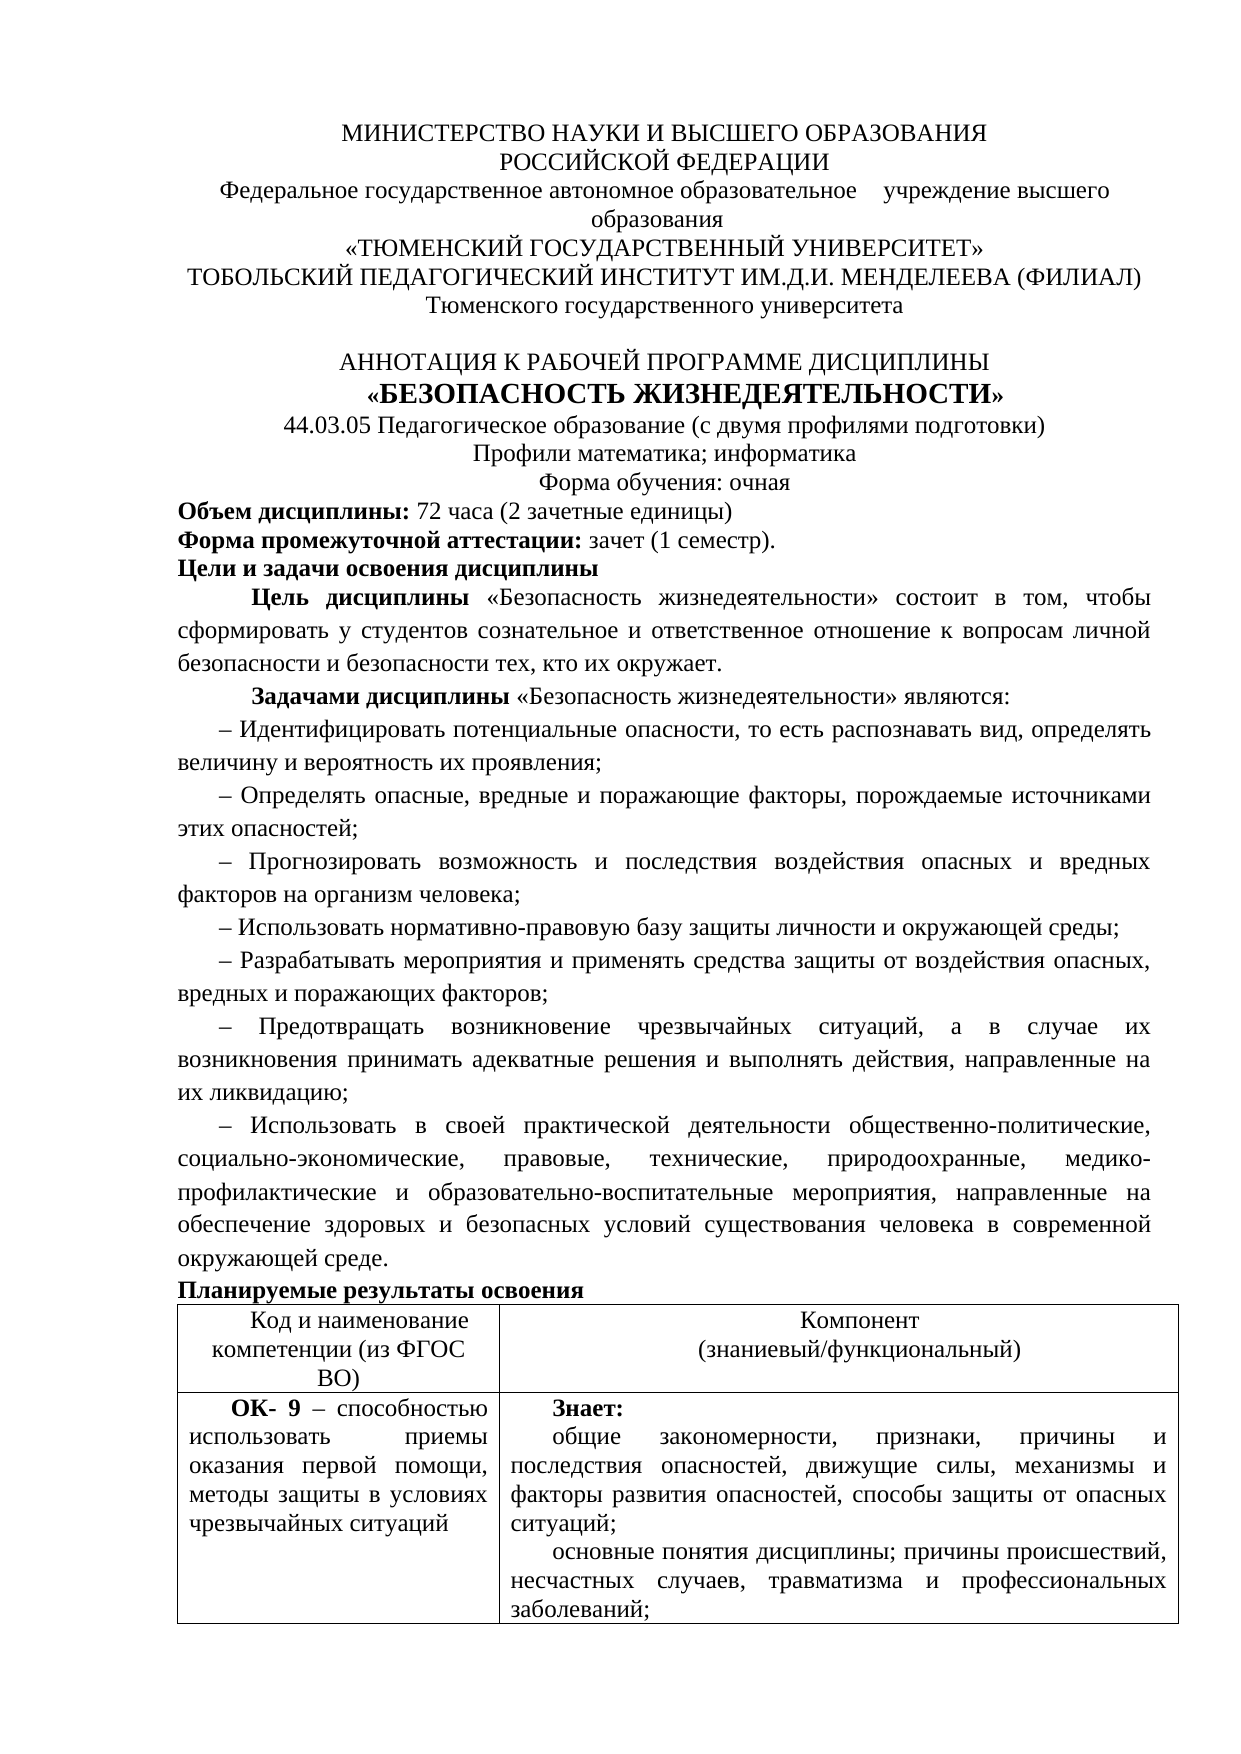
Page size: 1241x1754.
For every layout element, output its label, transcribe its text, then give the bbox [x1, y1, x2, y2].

text «ТЮМЕНСКИЙ ГОСУДАРСТВЕННЫЙ УНИВЕРСИТЕТ» [177, 233, 1152, 262]
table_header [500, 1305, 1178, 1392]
text АННОТАЦИЯ К РАБОЧЕЙ ПРОГРАММЕ ДИСЦИПЛИНЫ [177, 347, 1152, 376]
text Форма обучения: очная [177, 467, 1152, 496]
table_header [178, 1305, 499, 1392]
text «Безопасность жизнедеятельности» [177, 376, 1152, 410]
text МИНИСТЕРСТВО НАУКИ И ВЫСШЕГО ОБРАЗОВАНИЯ [177, 118, 1152, 147]
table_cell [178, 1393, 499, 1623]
text Цель дисциплины «Безопасность жизнедеятельности» состоит в том, чтобы сформировать у студентов сознательное и ответственное отношение к вопросам личной безопасности и безопасности тех, кто их окружает. [177, 582, 1152, 677]
text Цели и задачи освоения дисциплины [177, 553, 1152, 582]
text ТОБОЛЬСКИЙ ПЕДАГОГИЧЕСКИЙ ИНСТИТУТ ИМ.Д.И. МЕНДЕЛЕЕВА (ФИЛИАЛ) Тюменского государственного университета [177, 262, 1152, 319]
text Планируемые результаты освоения [177, 1276, 1152, 1304]
text – Разрабатывать мероприятия и применять средства защиты от воздействия опасных, вредных и поражающих факторов; [177, 945, 1152, 1007]
text Федеральное государственное автономное образовательное учреждение высшего образования [177, 176, 1152, 233]
text Объем дисциплины: 72 часа (2 зачетные единицы) [177, 496, 1152, 525]
text – Идентифицировать потенциальные опасности, то есть распознавать вид, определять величину и вероятность их проявления; [177, 714, 1152, 776]
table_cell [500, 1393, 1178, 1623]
text – Использовать в своей практической деятельности общественно-политические, социально-экономические, правовые, технические, природоохранные, медико-профилактические и образовательно-воспитательные мероприятия, направленные на обеспечение здоровых и безопасных условий существования человека в современной окружающей среде. [177, 1111, 1152, 1271]
text Профили математика; информатика [177, 438, 1152, 467]
text – Прогнозировать возможность и последствия воздействия опасных и вредных факторов на организм человека; [177, 846, 1152, 908]
text 44.03.05 Педагогическое образование (с двумя профилями подготовки) [177, 410, 1152, 438]
text Форма промежуточной аттестации: зачет (1 семестр). [177, 525, 1152, 553]
text РОССИЙСКОЙ ФЕДЕРАЦИИ [177, 147, 1152, 176]
text – Предотвращать возникновение чрезвычайных ситуаций, а в случае их возникновения принимать адекватные решения и выполнять действия, направленные на их ликвидацию; [177, 1011, 1152, 1106]
text – Использовать нормативно-правовую базу защиты личности и окружающей среды; [177, 912, 1152, 941]
text – Определять опасные, вредные и поражающие факторы, порождаемые источниками этих опасностей; [177, 780, 1152, 842]
text Задачами дисциплины «Безопасность жизнедеятельности» являются: [177, 681, 1152, 710]
